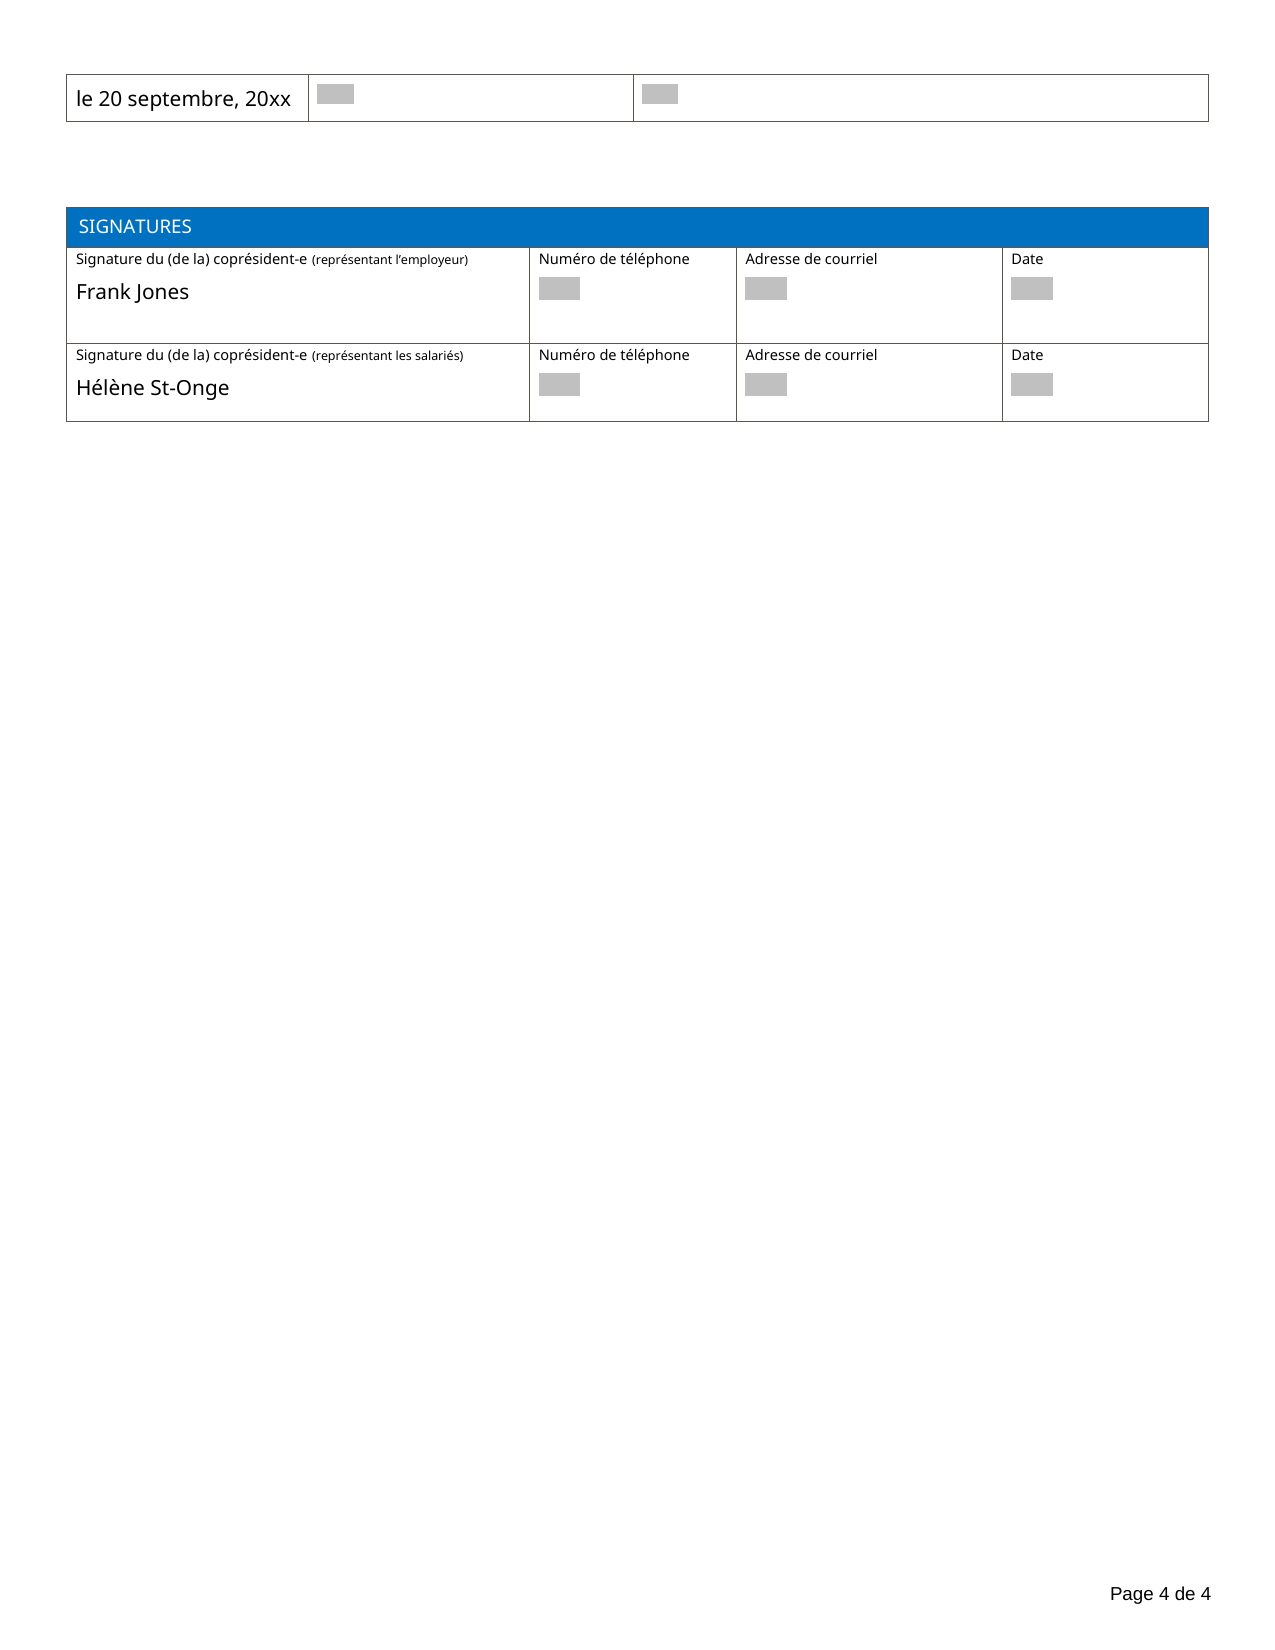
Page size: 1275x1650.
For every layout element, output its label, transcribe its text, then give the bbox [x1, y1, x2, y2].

table_cell Date [1003, 248, 1208, 343]
table_cell Signature du (de la) coprésident-e (représentant les salariés) Hélène St-Onge [67, 344, 529, 421]
table_cell Numéro de téléphone [530, 248, 736, 343]
table_cell Signature du (de la) coprésident-e (représentant l’employeur) Frank Jones [67, 248, 529, 343]
table_cell Adresse de courriel [737, 344, 1002, 421]
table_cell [67, 75, 308, 121]
table_cell Numéro de téléphone [530, 344, 736, 421]
table_cell Date [1003, 344, 1208, 421]
table_cell Endroit [634, 75, 1208, 121]
table_cell Adresse de courriel [737, 248, 1002, 343]
table_header SIGNATURES [67, 208, 1208, 247]
table_cell Heure [309, 75, 633, 121]
